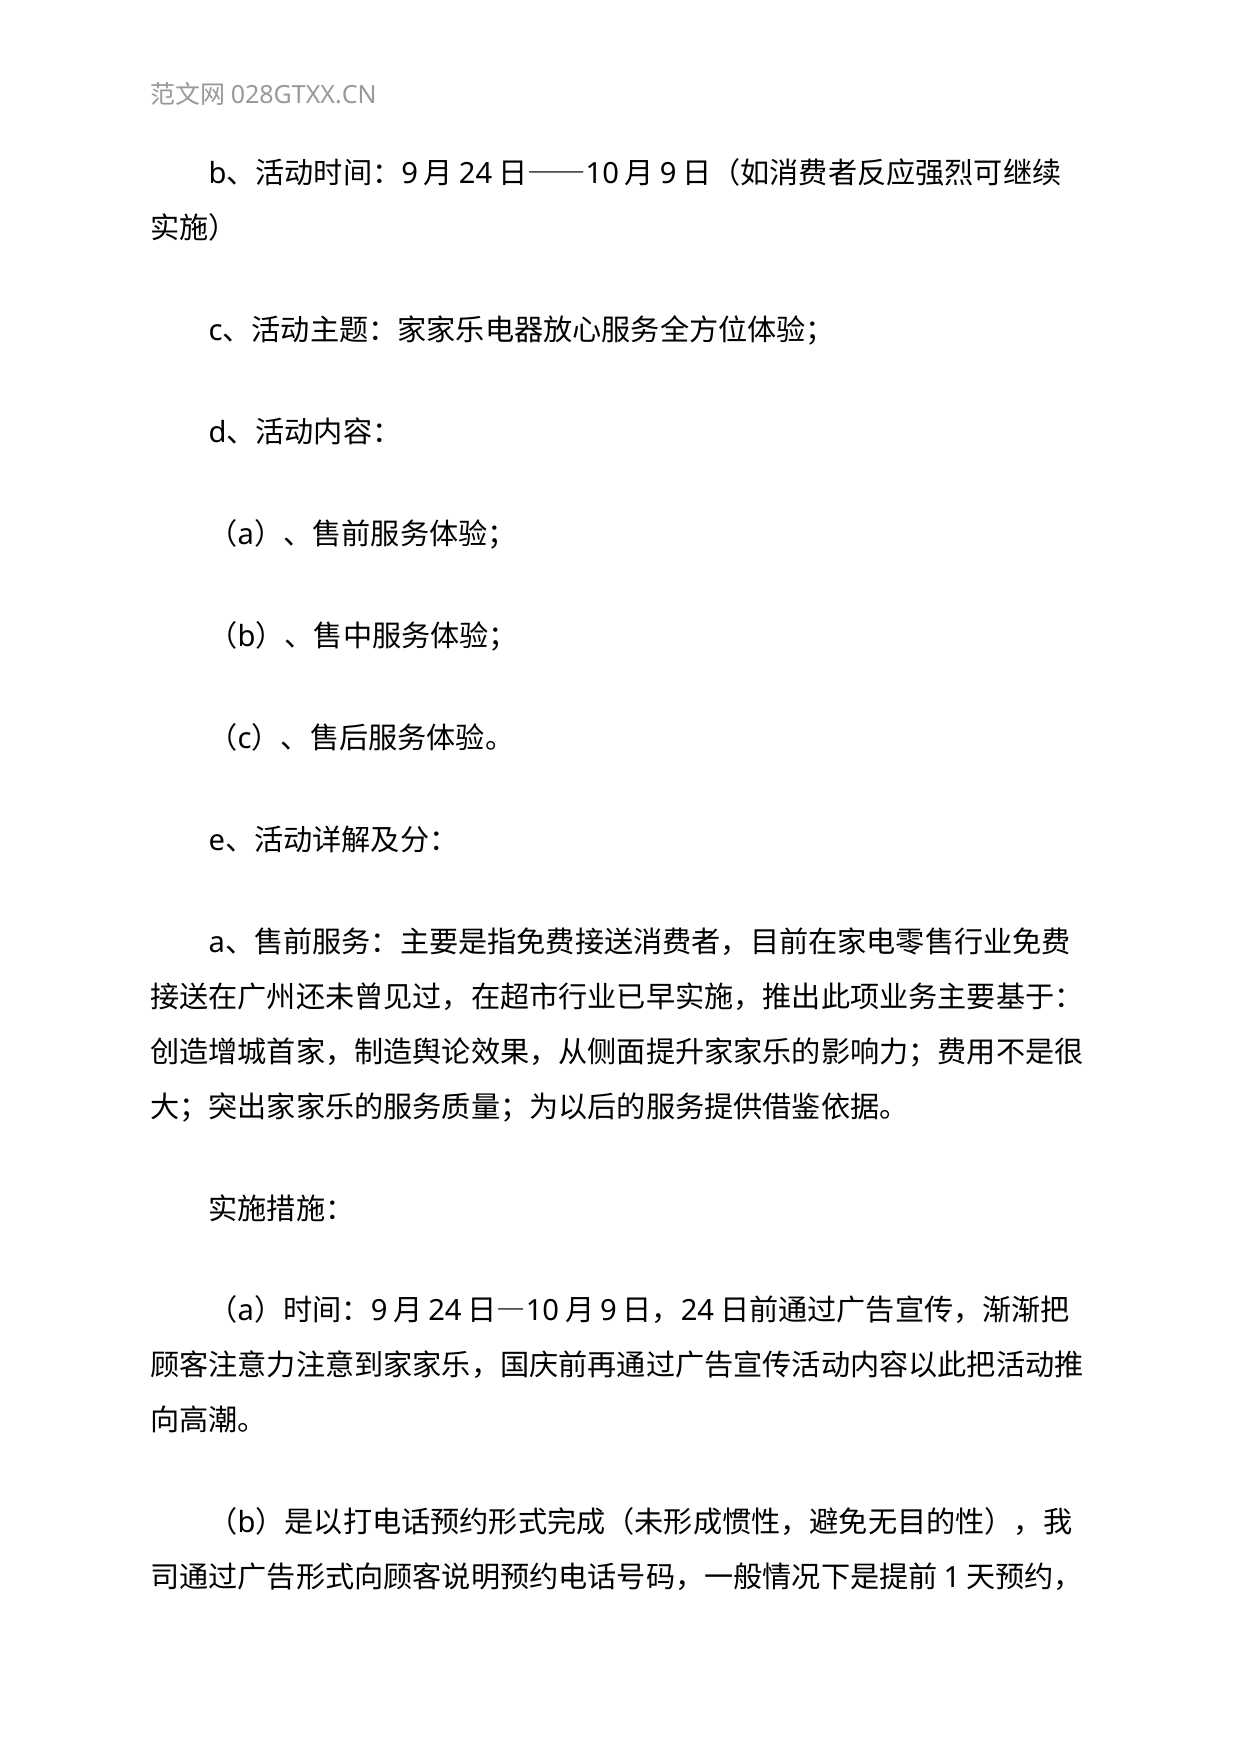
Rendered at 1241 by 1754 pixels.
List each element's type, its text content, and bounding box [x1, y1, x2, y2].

text d、活动内容： [150, 409, 1090, 451]
text a、售前服务：主要是指免费接送消费者，目前在家电零售行业免费接送在广州还未曾见过，在超市行业已早实施，推出此项业务主要基于：创造增城首家，制造舆论效果，从侧面提升家家乐的影响力；费用不是很大；突出家家乐的服务质量；为以后的服务提供借鉴依据。 [150, 919, 1090, 1126]
text （c）、售后服务体验。 [150, 715, 1090, 757]
text b、活动时间：9月24日——10月9日（如消费者反应强烈可继续实施） [150, 150, 1090, 247]
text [150, 1499, 1090, 1596]
text c、活动主题：家家乐电器放心服务全方位体验； [150, 307, 1090, 349]
text （b）、售中服务体验； [150, 613, 1090, 655]
text （a）时间：9月24日—10月9日，24日前通过广告宣传，渐渐把顾客注意力注意到家家乐，国庆前再通过广告宣传活动内容以此把活动推向高潮。 [150, 1287, 1090, 1439]
text e、活动详解及分： [150, 817, 1090, 859]
text （a）、售前服务体验； [150, 511, 1090, 553]
text 实施措施： [150, 1185, 1090, 1227]
